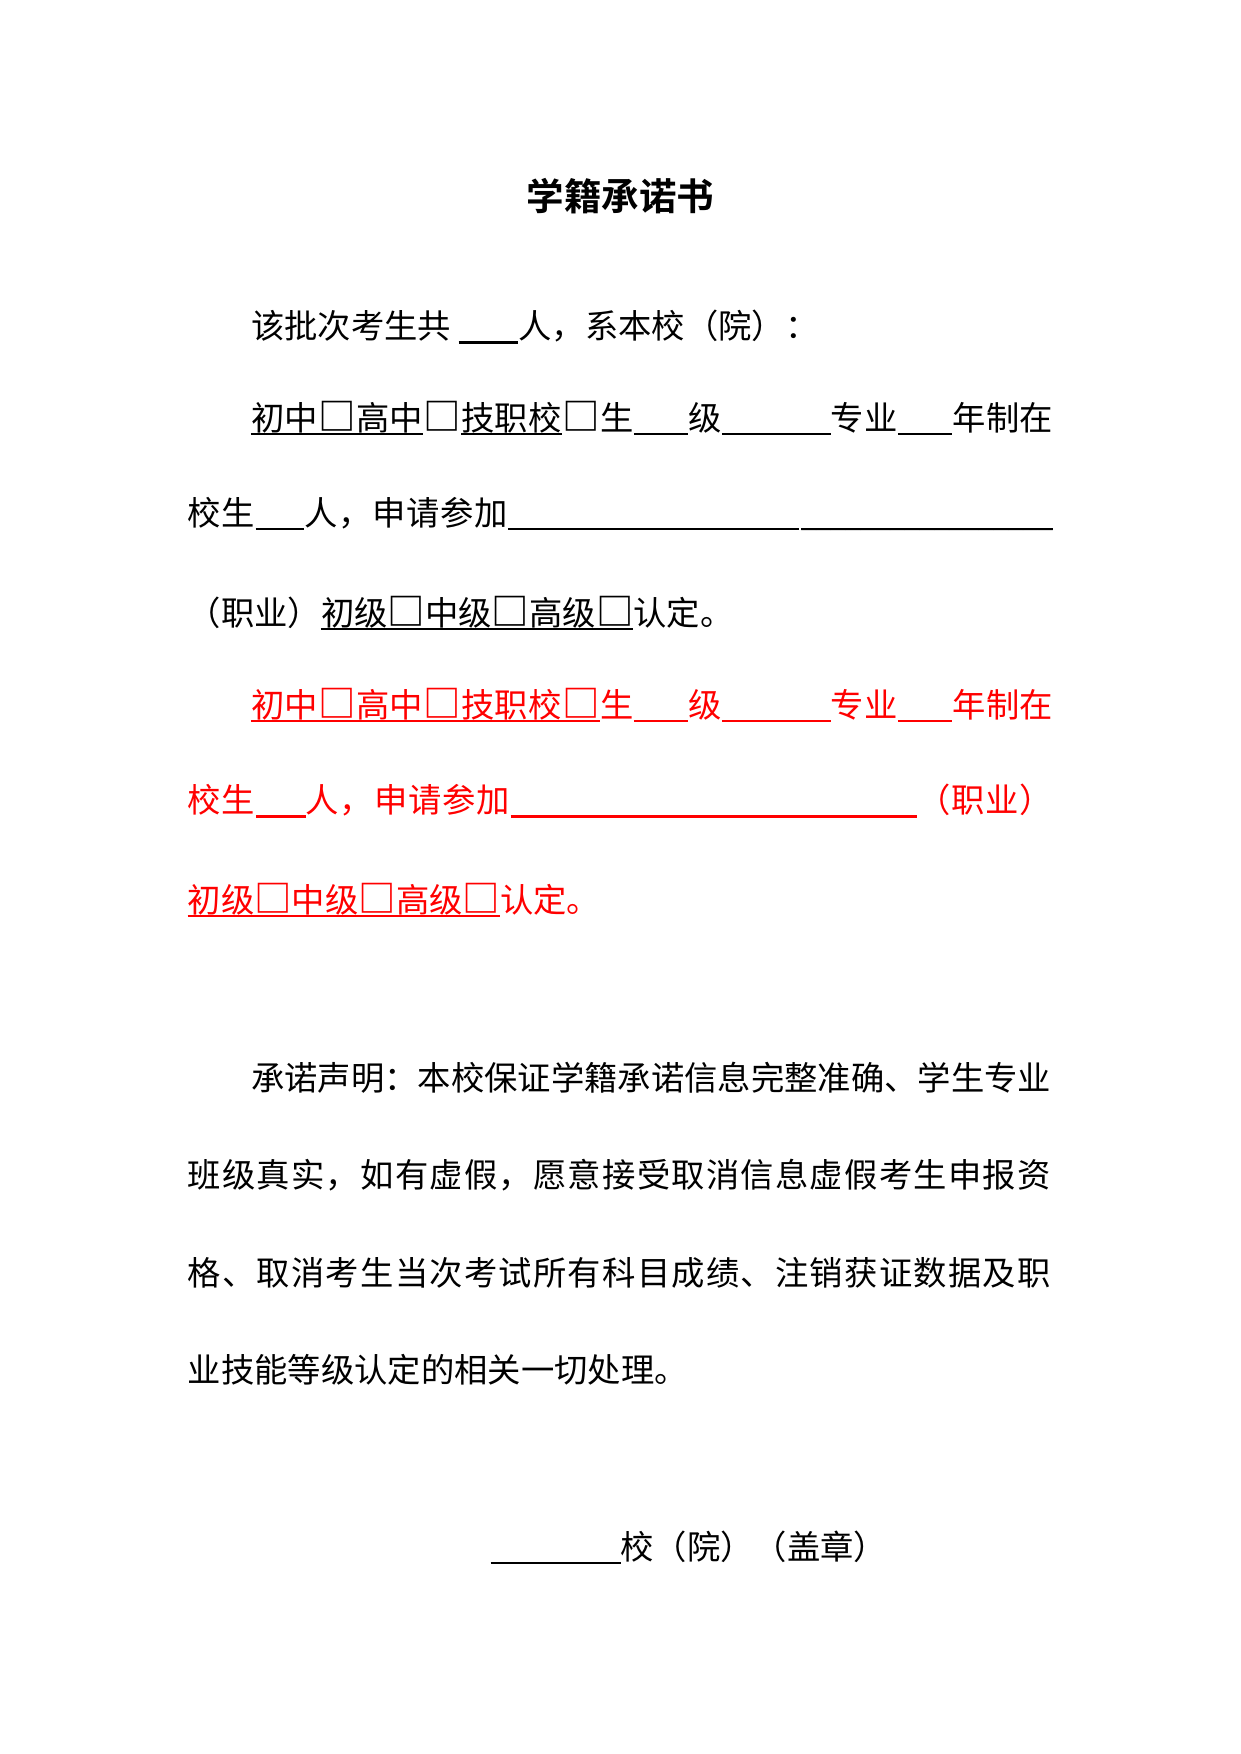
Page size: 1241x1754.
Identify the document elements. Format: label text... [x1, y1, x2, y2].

text 校（院）（盖章） [187, 1512, 990, 1577]
text 该批次考生共 人，系本校（院）： [187, 292, 1053, 357]
text 初中□高中□技职校□生 级 专业 年制在校生 人，申请参加 ___________________（职业）初级□中级□高级□认定。 [187, 668, 1053, 928]
text 承诺声明：本校保证学籍承诺信息完整准确、学生专业班级真实，如有虚假，愿意接受取消信息虚假考生申报资格、取消考生当次考试所有科目成绩、注销获证数据及职业技能等级认定的相关一切处理。 [187, 1043, 1053, 1400]
text 学籍承诺书 [187, 162, 1053, 227]
text 初中□高中□技职校□生 级 专业 年制在校生 人，申请参加 _________________（职业）初级□中级□高级□认定。 [187, 381, 1053, 641]
